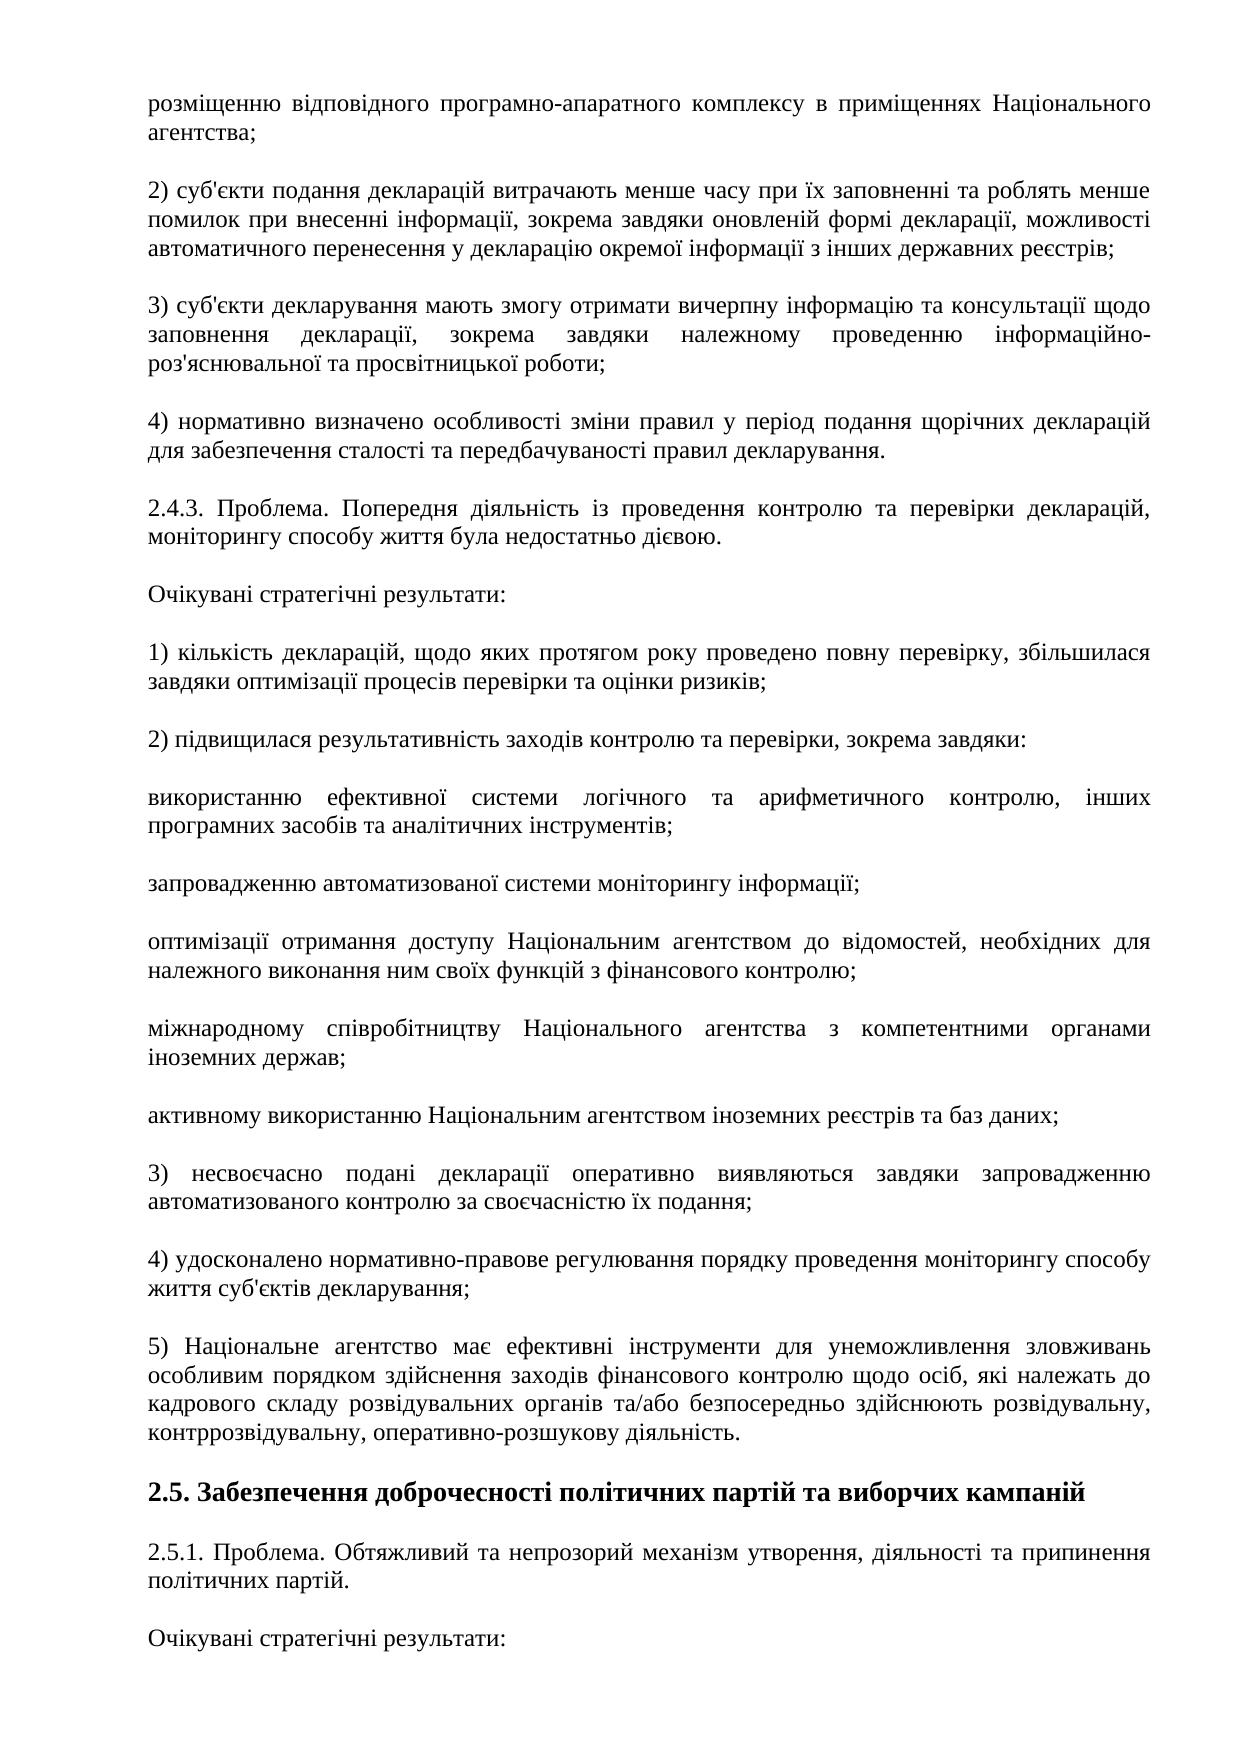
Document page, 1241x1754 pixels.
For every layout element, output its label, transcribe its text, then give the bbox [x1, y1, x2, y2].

text активному використанню Національним агентством іноземних реєстрів та баз даних; [148, 1100, 1152, 1128]
text 2) підвищилася результативність заходів контролю та перевірки, зокрема завдяки: [148, 724, 1152, 753]
text 3) суб'єкти декларування мають змогу отримати вичерпну інформацію та консультації щодо заповнення декларації, зокрема завдяки належному проведенню інформаційно-роз'яснювальної та просвітницької роботи; [148, 291, 1152, 377]
text міжнародному співробітництву Національного агентства з компетентними органами іноземних держав; [148, 1013, 1152, 1071]
text використанню ефективної системи логічного та арифметичного контролю, інших програмних засобів та аналітичних інструментів; [148, 782, 1152, 839]
text 2.5.1. Проблема. Обтяжливий та непрозорий механізм утворення, діяльності та припинення політичних партій. [148, 1537, 1152, 1594]
subtitle 2.5. Забезпечення доброчесності політичних партій та виборчих кампаній [148, 1475, 1152, 1508]
text 2) суб'єкти подання декларацій витрачають менше часу при їх заповненні та роблять менше помилок при внесенні інформації, зокрема завдяки оновленій формі декларації, можливості автоматичного перенесення у декларацію окремої інформації з інших державних реєстрів; [148, 175, 1152, 261]
text Очікувані стратегічні результати: [148, 1623, 1152, 1652]
text Очікувані стратегічні результати: [148, 579, 1152, 608]
text оптимізації отримання доступу Національним агентством до відомостей, необхідних для належного виконання ним своїх функцій з фінансового контролю; [148, 926, 1152, 984]
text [148, 88, 1152, 146]
text запровадженню автоматизованої системи моніторингу інформації; [148, 868, 1152, 897]
text 1) кількість декларацій, щодо яких протягом року проведено повну перевірку, збільшилася завдяки оптимізації процесів перевірки та оцінки ризиків; [148, 637, 1152, 695]
text 2.4.3. Проблема. Попередня діяльність із проведення контролю та перевірки декларацій, моніторингу способу життя була недостатньо дієвою. [148, 493, 1152, 550]
text 3) несвоєчасно подані декларації оперативно виявляються завдяки запровадженню автоматизованого контролю за своєчасністю їх подання; [148, 1158, 1152, 1215]
text 4) нормативно визначено особливості зміни правил у період подання щорічних декларацій для забезпечення сталості та передбачуваності правил декларування. [148, 406, 1152, 463]
text 4) удосконалено нормативно-правове регулювання порядку проведення моніторингу способу життя суб'єктів декларування; [148, 1244, 1152, 1302]
text 5) Національне агентство має ефективні інструменти для унеможливлення зловживань особливим порядком здійснення заходів фінансового контролю щодо осіб, які належать до кадрового складу розвідувальних органів та/або безпосередньо здійснюють розвідувальну, контррозвідувальну, оперативно-розшукову діяльність. [148, 1331, 1152, 1446]
